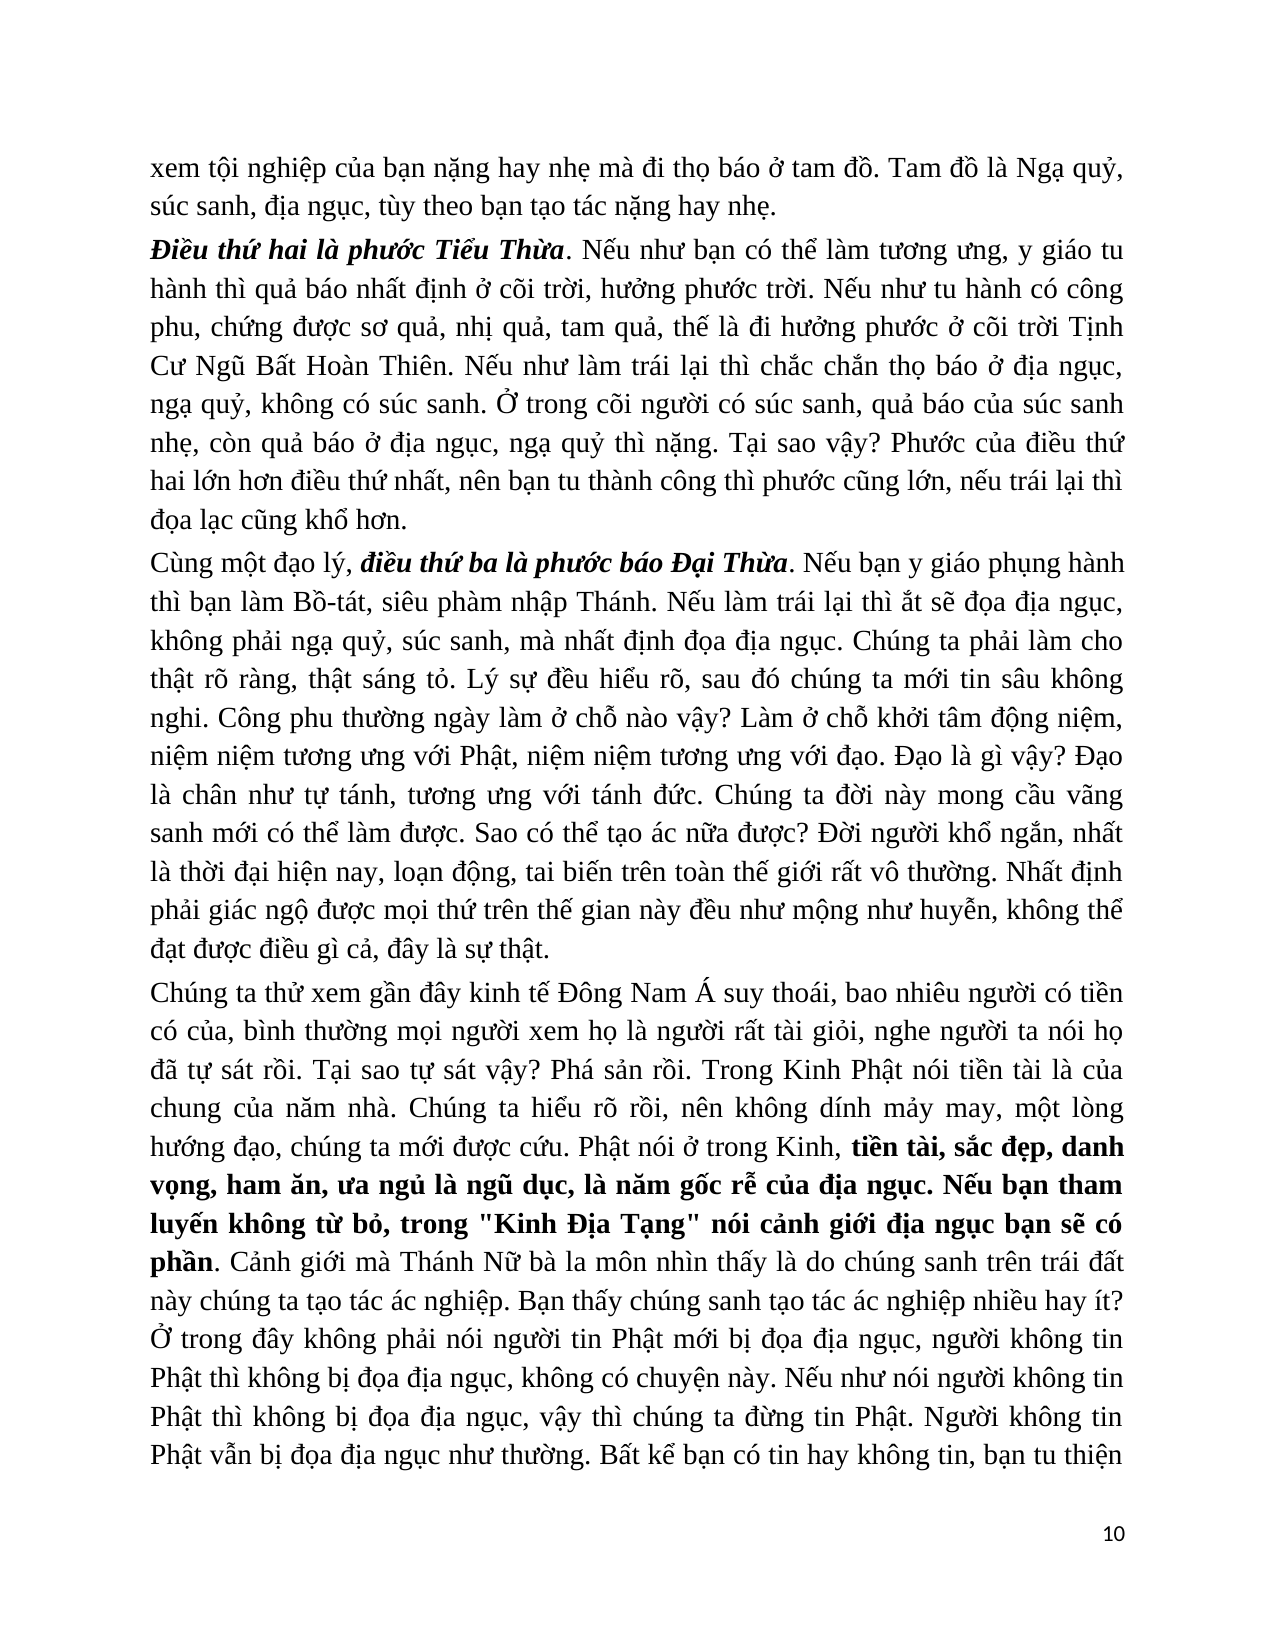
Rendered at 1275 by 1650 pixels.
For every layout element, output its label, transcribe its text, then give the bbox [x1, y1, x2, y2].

text Cùng một đạo lý, điều thứ ba là phước báo Đại Thừa. Nếu bạn y giáo phụng hành thì bạn làm Bồ-tát, siêu phàm nhập Thánh. Nếu làm trái lại thì ắt sẽ đọa địa ngục, không phải ngạ quỷ, súc sanh, mà nhất định đọa địa ngục. Chúng ta phải làm cho thật rõ ràng, thật sáng tỏ. Lý sự đều hiểu rõ, sau đó chúng ta mới tin sâu không nghi. Công phu thường ngày làm ở chỗ nào vậy? Làm ở chỗ khởi tâm động niệm, niệm niệm tương ưng với Phật, niệm niệm tương ưng với đạo. Đạo là gì vậy? Đạo là chân như tự tánh, tương ưng với tánh đức. Chúng ta đời này mong cầu vãng sanh mới có thể làm được. Sao có thể tạo ác nữa được? Đời người khổ ngắn, nhất là thời đại hiện nay, loạn động, tai biến trên toàn thế giới rất vô thường. Nhất định phải giác ngộ được mọi thứ trên thế gian này đều như mộng như huyễn, không thể đạt được điều gì cả, đây là sự thật. [150, 546, 1125, 964]
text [150, 975, 1125, 1471]
text Điều thứ hai là phước Tiểu Thừa. Nếu như bạn có thể làm tương ưng, y giáo tu hành thì quả báo nhất định ở cõi trời, hưởng phước trời. Nếu như tu hành có công phu, chứng được sơ quả, nhị quả, tam quả, thế là đi hưởng phước ở cõi trời Tịnh Cư Ngũ Bất Hoàn Thiên. Nếu như làm trái lại thì chắc chắn thọ báo ở địa ngục, ngạ quỷ, không có súc sanh. Ở trong cõi người có súc sanh, quả báo của súc sanh nhẹ, còn quả báo ở địa ngục, ngạ quỷ thì nặng. Tại sao vậy? Phước của điều thứ hai lớn hơn điều thứ nhất, nên bạn tu thành công thì phước cũng lớn, nếu trái lại thì đọa lạc cũng khổ hơn. [150, 232, 1125, 536]
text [150, 150, 1125, 222]
